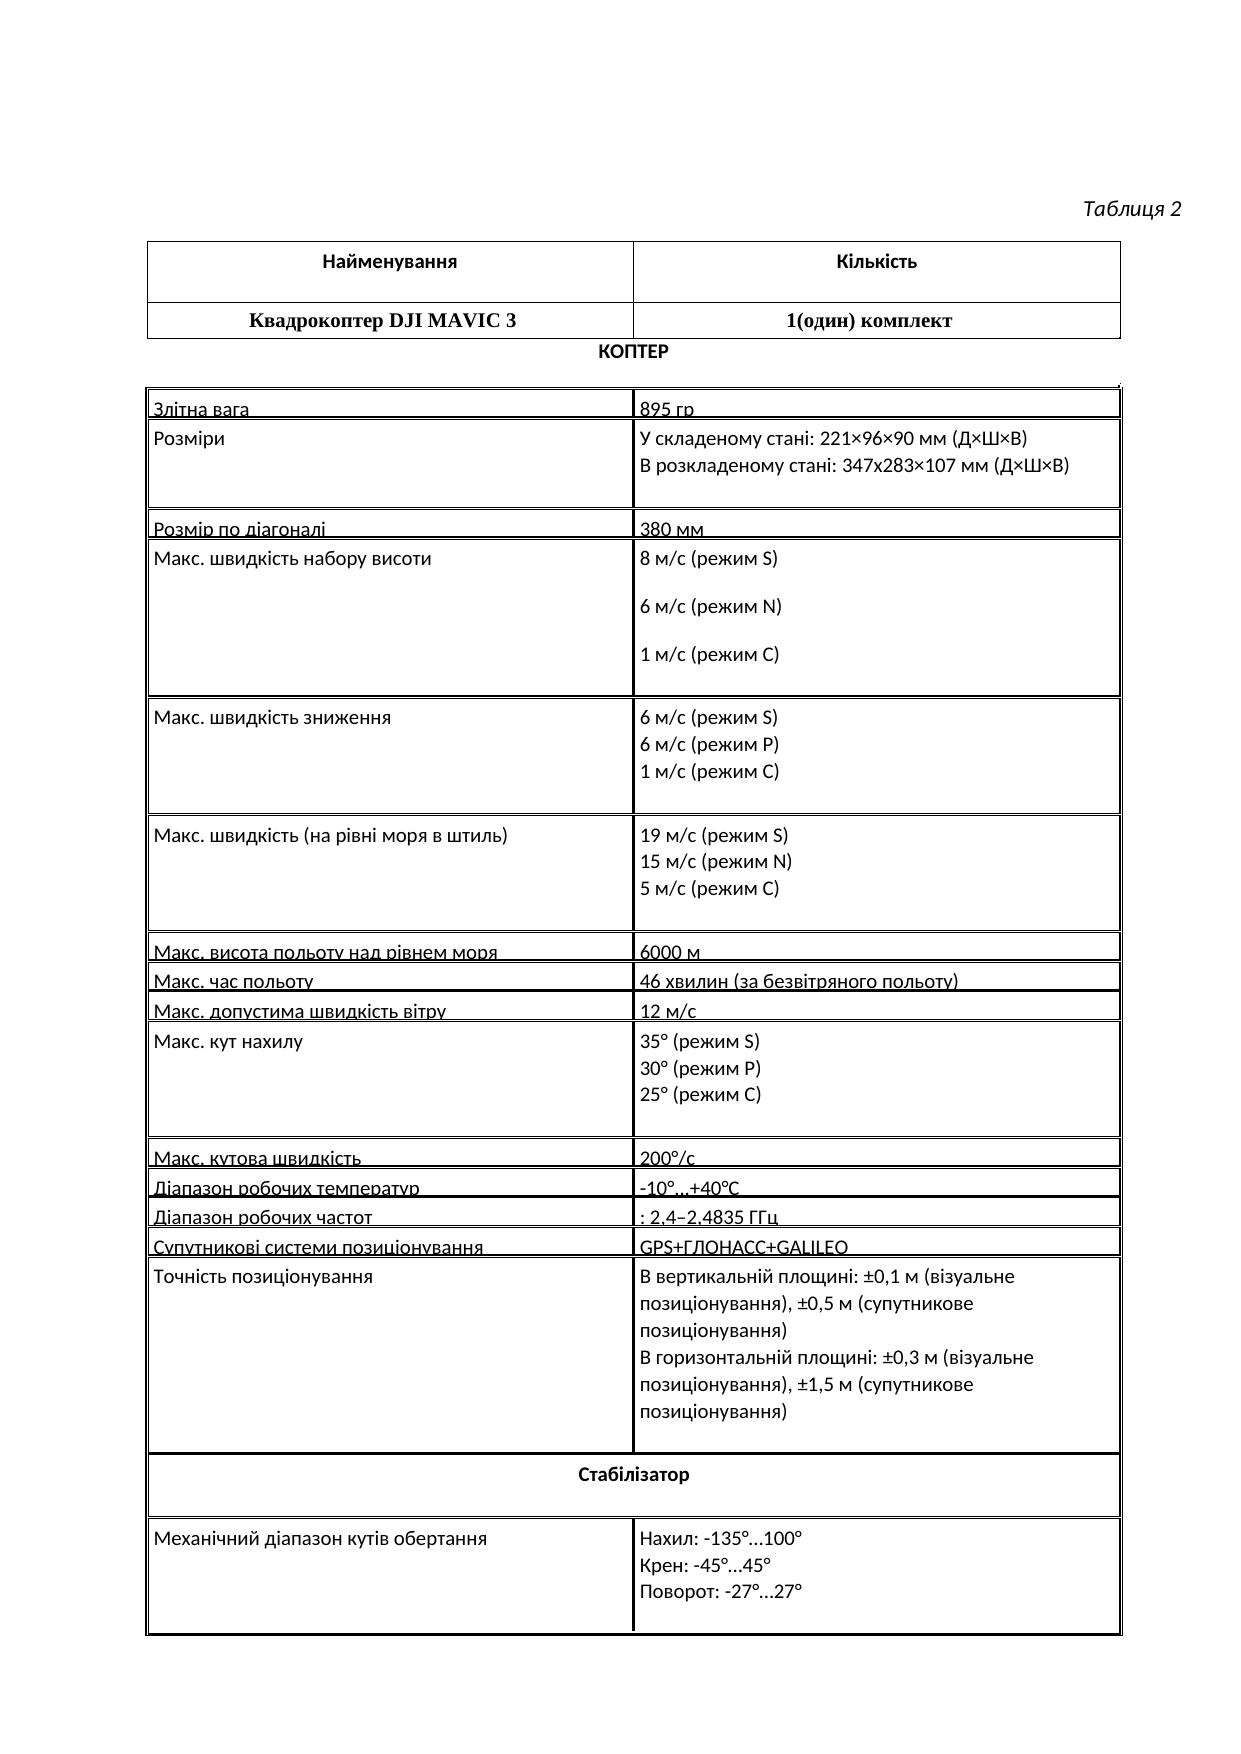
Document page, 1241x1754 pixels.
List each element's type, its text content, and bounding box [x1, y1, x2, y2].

table_cell Нахил: -135°…100° Крен: -45°…45° Поворот: -27°…27° [633, 1519, 1119, 1633]
table_cell 200°/с [635, 1139, 1119, 1165]
table_cell 12 м/с [635, 992, 1119, 1018]
table_cell 6000 м [635, 933, 1119, 959]
table_cell 35° (режим S) 30° (режим P) 25° (режим C) [635, 1022, 1119, 1136]
table_cell Макс. кутова швидкість [149, 1139, 632, 1165]
table_header Найменування [148, 242, 633, 302]
table_cell Розміри [149, 420, 632, 507]
table_cell Макс. кут нахилу [149, 1022, 632, 1136]
table_cell 895 гр [635, 390, 1119, 416]
table_cell 19 м/с (режим S) 15 м/с (режим N) 5 м/с (режим C) [635, 816, 1119, 930]
text Таблиця 2 [148, 194, 1181, 223]
table_cell Механічний діапазон кутів обертання [149, 1519, 633, 1633]
table_cell Точність позиціонування [149, 1258, 632, 1452]
table_cell 1(один) комплект [634, 303, 1120, 338]
table_cell Макс. швидкість набору висоти [149, 540, 632, 695]
table_cell 380 мм [635, 510, 1119, 536]
table_cell Супутникові системи позиціонування [149, 1228, 632, 1254]
table_cell У складеному стані: 221×96×90 мм (Д×Ш×В) В розкладеному стані: 347х283×107 мм (Д×Ш×В) [635, 420, 1119, 507]
table_cell Макс. час польоту [149, 963, 632, 989]
table_cell Макс. висота польоту над рівнем моря [149, 933, 632, 959]
table_cell Макс. швидкість (на рівні моря в штиль) [149, 816, 632, 930]
table_cell КОПТЕР [147, 339, 1120, 387]
table_cell GPS+ГЛОНАСС+GALILEO [635, 1228, 1119, 1254]
table_cell Квадрокоптер DJI MAVIC 3 [148, 303, 633, 338]
table_cell Діапазон робочих температур [149, 1169, 632, 1195]
table_cell Злітна вага [149, 390, 632, 416]
table_cell Макс. швидкість зниження [149, 699, 632, 812]
table_cell -10°...+40°C [635, 1169, 1119, 1195]
table_cell Розмір по діагоналі [149, 510, 632, 536]
table_cell 6 м/с (режим S) 6 м/с (режим P) 1 м/с (режим C) [635, 699, 1119, 812]
table_cell 8 м/с (режим S) 6 м/с (режим N) 1 м/с (режим C) [635, 540, 1119, 695]
table_cell В вертикальній площині: ±0,1 м (візуальне позиціонування), ±0,5 м (супутникове позиціонування) В горизонтальній площині: ±0,3 м (візуальне позиціонування), ±1,5 м (супутникове позиціонування) [635, 1258, 1119, 1452]
table_cell 46 хвилин (за безвітряного польоту) [635, 963, 1119, 989]
table_cell Стабілізатор [149, 1455, 1119, 1516]
table_cell Діапазон робочих частот [149, 1198, 632, 1224]
table_header Кількість [634, 242, 1120, 302]
table_cell Макс. допустима швидкість вітру [149, 992, 632, 1018]
table_cell : 2,4–2,4835 ГГц [635, 1198, 1119, 1224]
